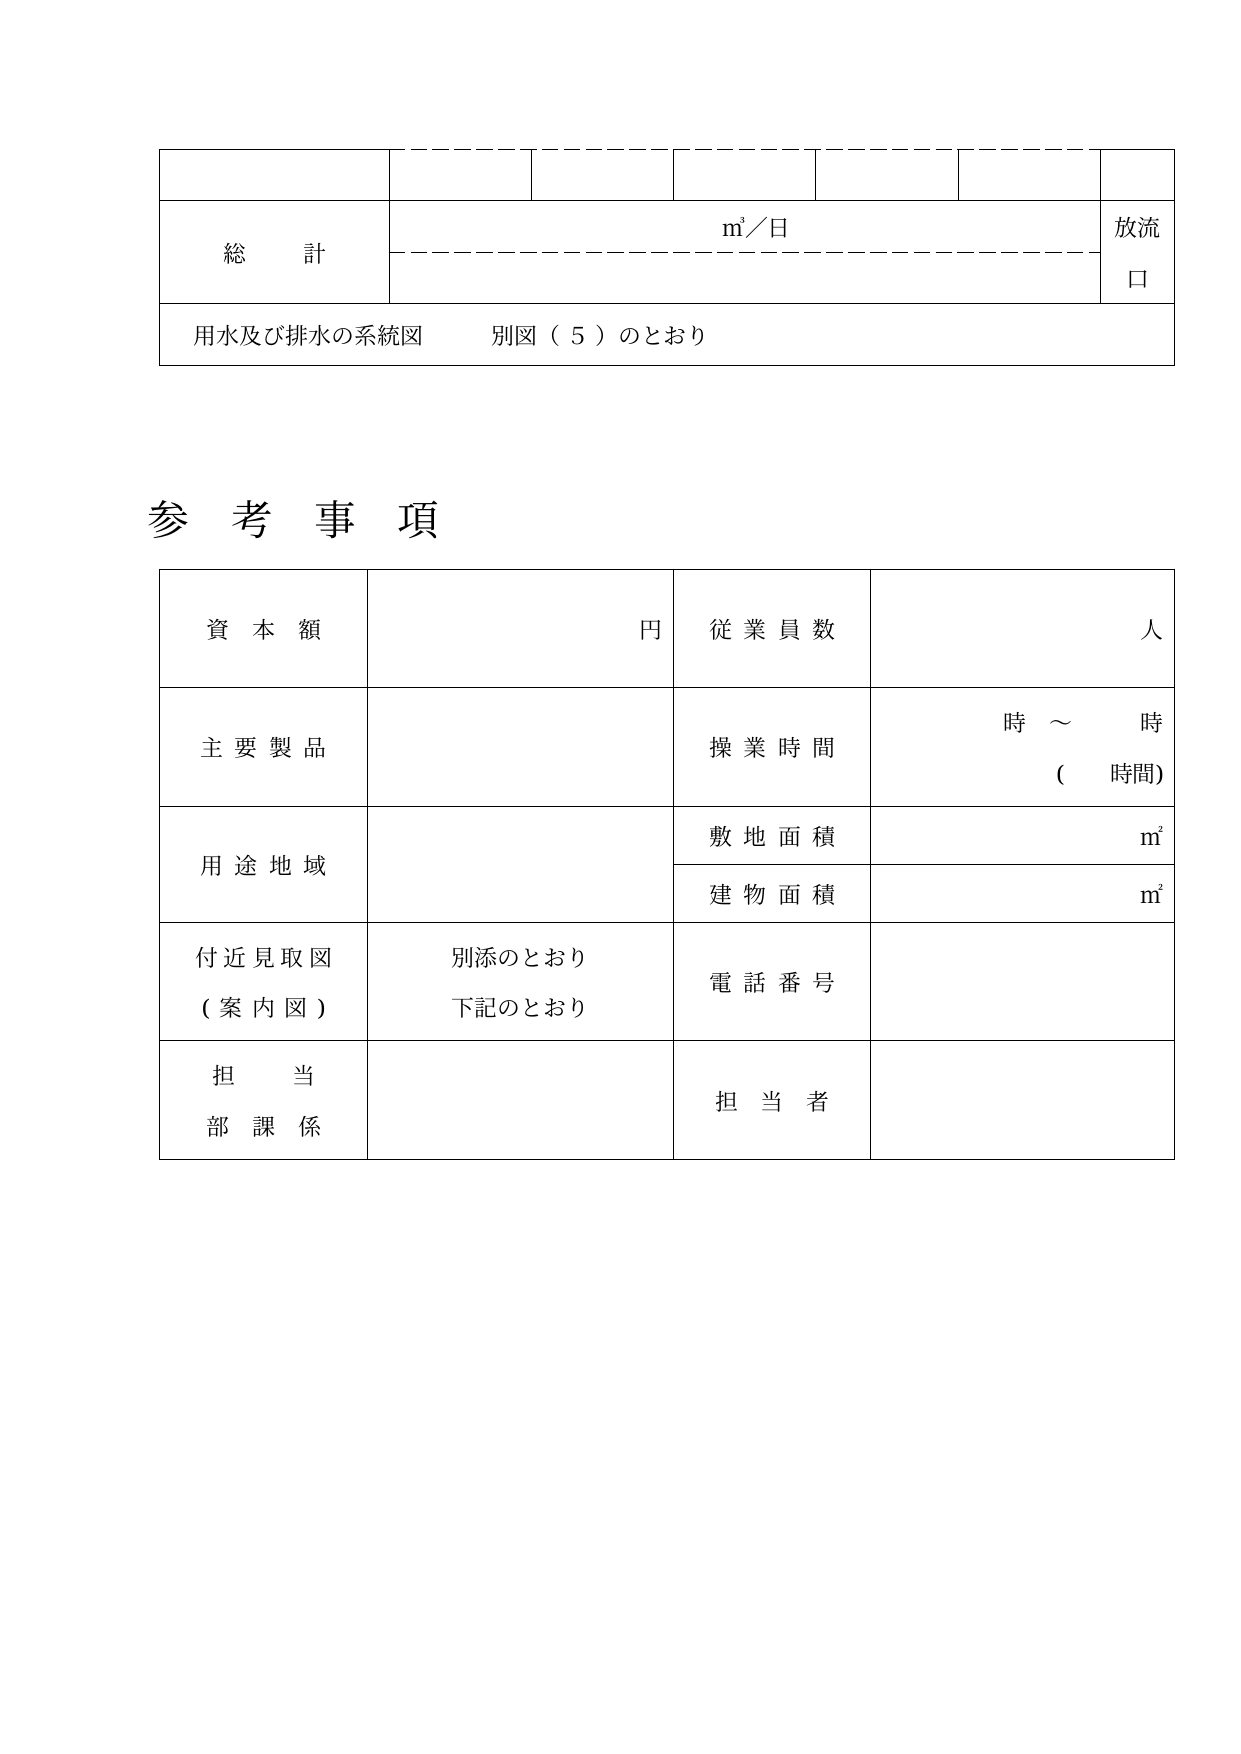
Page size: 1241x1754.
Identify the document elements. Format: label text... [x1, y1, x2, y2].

table_cell 計 [160, 150, 389, 200]
table_cell 建物面積 [674, 865, 870, 922]
table_cell [532, 149, 673, 200]
text 参 考 事 項 [148, 467, 1152, 568]
table_cell 電話番号 [674, 923, 870, 1040]
table_cell 用水及び排水の系統図 別図（ ５ ）のとおり [160, 304, 1174, 365]
table_cell [871, 923, 1174, 1040]
table_cell 別添のとおり 下記のとおり [368, 923, 673, 1040]
table_cell [1101, 150, 1174, 200]
table_header 従業員数 [674, 570, 870, 687]
table_cell ㎡ [871, 865, 1174, 922]
table_cell [816, 149, 958, 200]
table_cell ㎡ [871, 807, 1174, 864]
table_cell 付近見取図 (案内図) [160, 923, 367, 1040]
table_header 資本額 [160, 570, 367, 687]
table_cell 主要製品 [160, 688, 367, 806]
table_cell ㎥／日 [390, 201, 1100, 252]
table_cell [368, 807, 673, 922]
table_cell 時 ～ 時 ( 時間) [871, 688, 1174, 806]
table_cell 担当 部課係 [160, 1041, 367, 1159]
table_header 円 [368, 570, 673, 687]
table_cell [368, 688, 673, 806]
table_cell 担当者 [674, 1041, 870, 1159]
table_cell [674, 149, 815, 200]
table_cell 放流口 [1101, 201, 1174, 303]
table_cell [390, 149, 531, 200]
table_cell 総計 [160, 201, 389, 303]
table_cell 操業時間 [674, 688, 870, 806]
table_cell [368, 1041, 673, 1159]
table_header 人 [871, 570, 1174, 687]
table_cell 敷地面積 [674, 807, 870, 864]
table_cell [959, 149, 1100, 200]
table_cell 用途地域 [160, 807, 367, 922]
table_cell [871, 1041, 1174, 1159]
table_cell [390, 252, 1100, 303]
